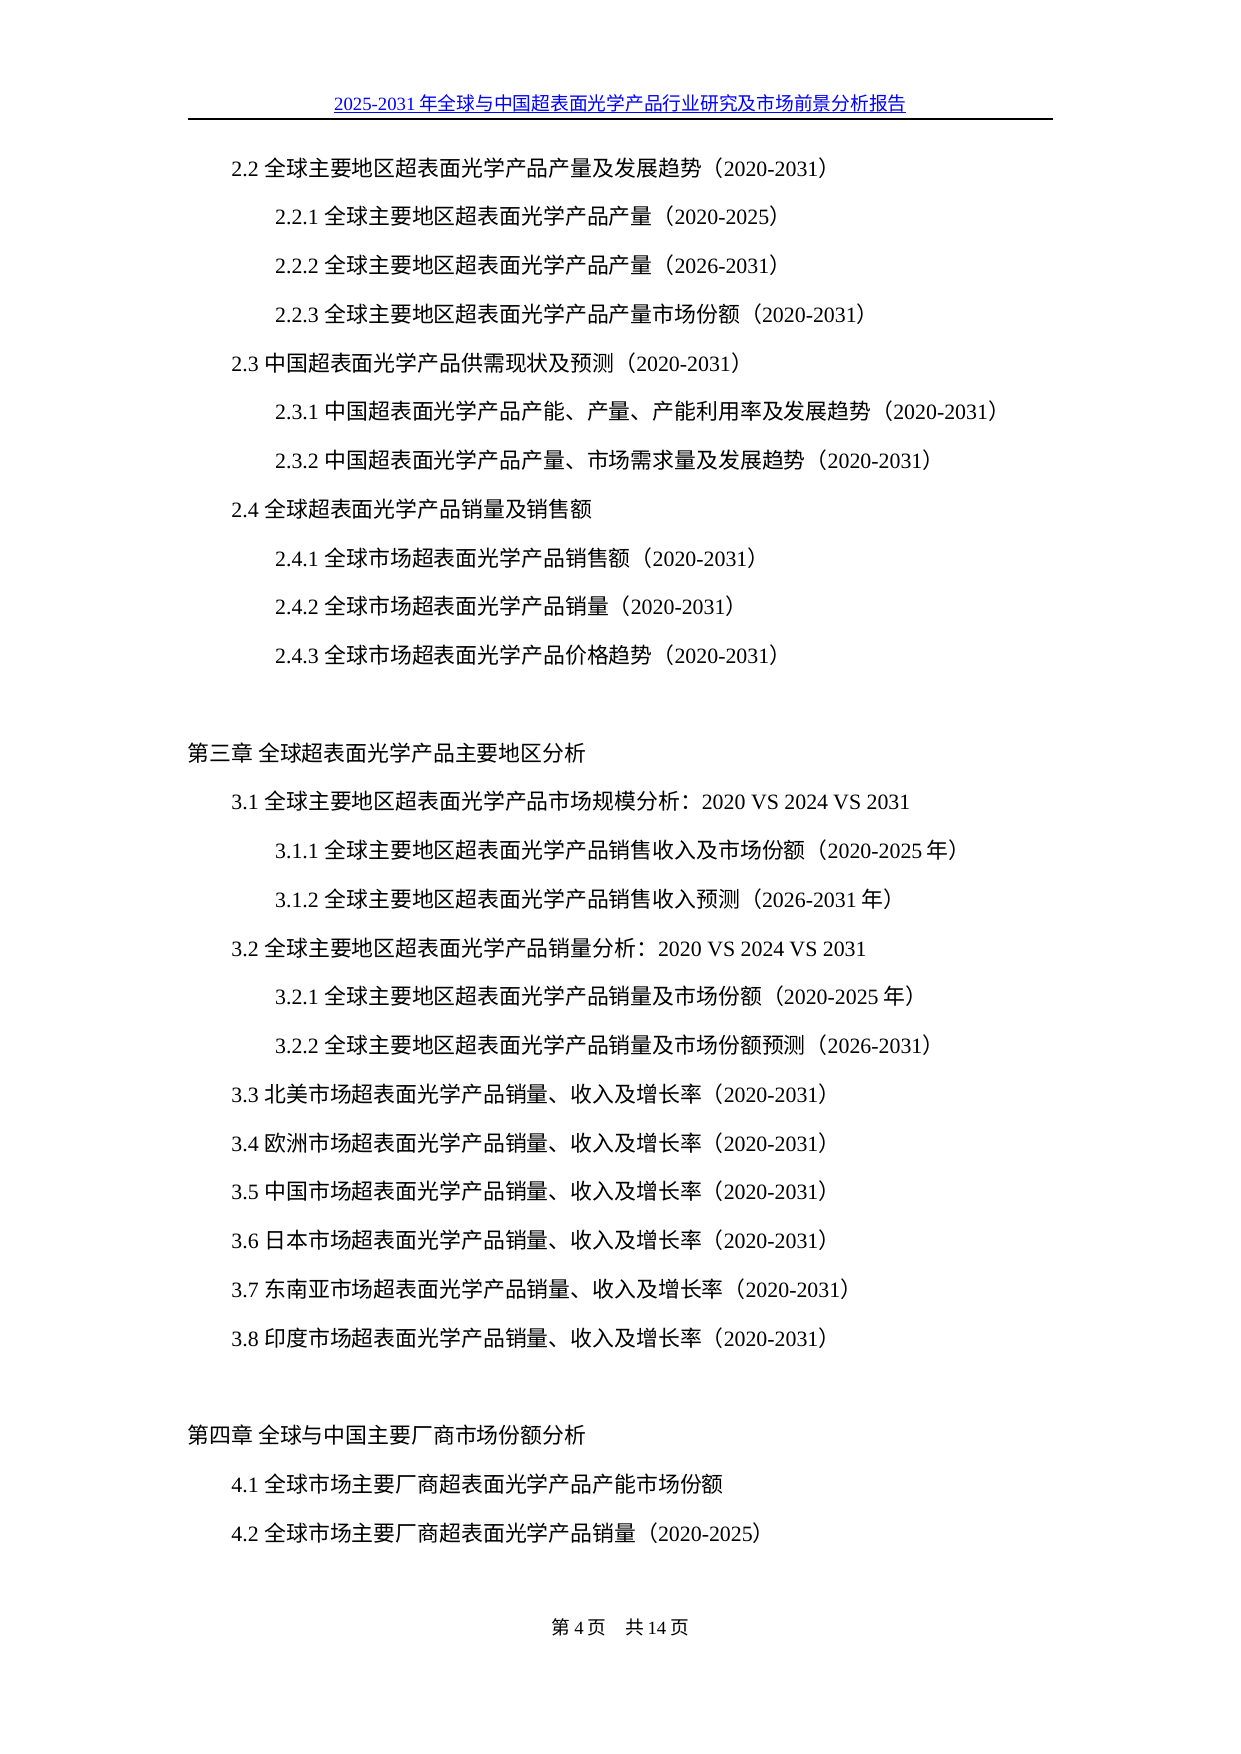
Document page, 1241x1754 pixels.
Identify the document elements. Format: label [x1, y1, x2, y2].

text [187, 150, 1053, 1548]
